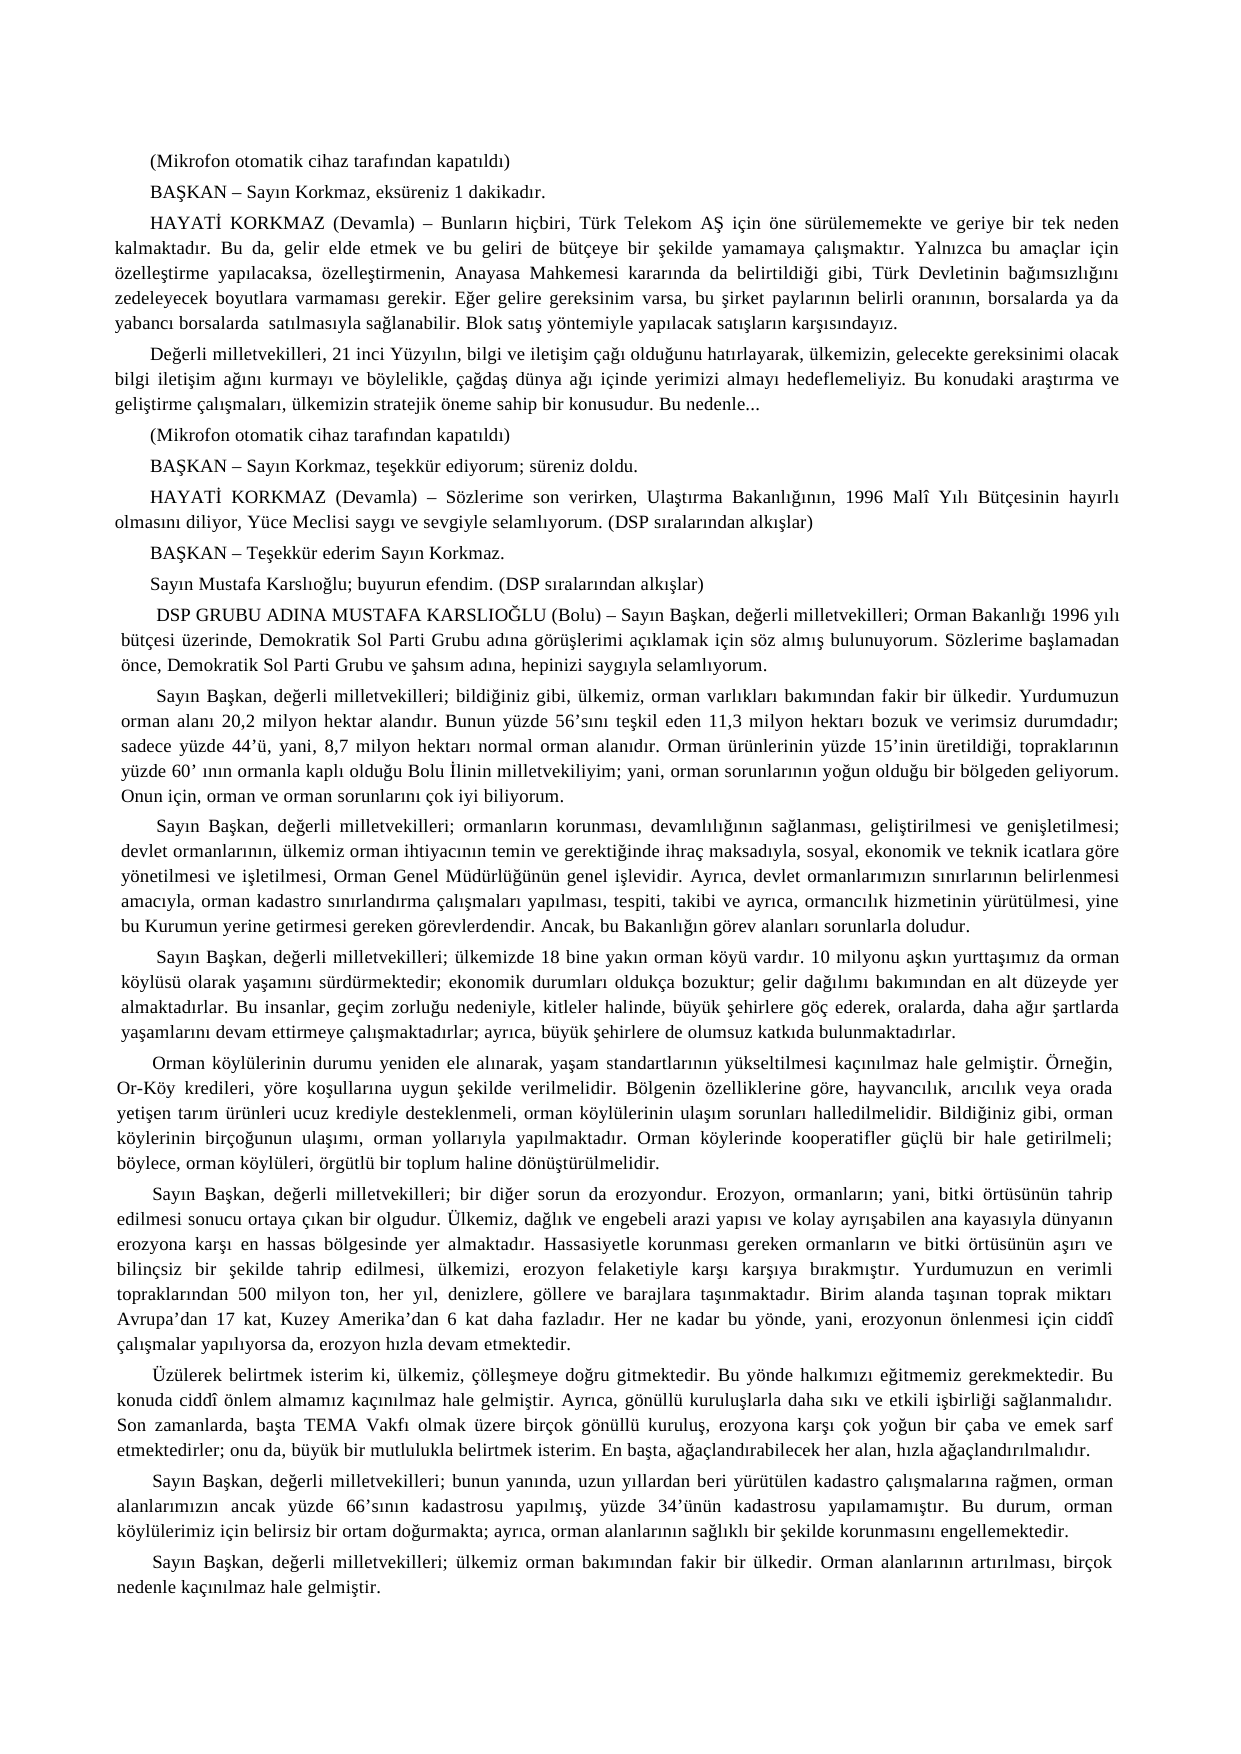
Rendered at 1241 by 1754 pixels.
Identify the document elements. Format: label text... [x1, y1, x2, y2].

text (Mikrofon otomatik cihaz tarafından kapatıldı) [114, 148, 1121, 173]
text Sayın Mustafa Karslıoğlu; buyurun efendim. (DSP sıralarından alkışlar) [114, 570, 1121, 595]
text Sayın Başkan, değerli milletvekilleri; bunun yanında, uzun yıllardan beri yürütülen kadastro çalışmalarına rağmen, orman alanlarımızın ancak yüzde 66’sının kadastrosu yapılmış, yüzde 34’ünün kadastrosu yapılamamıştır. Bu durum, orman köylülerimiz için belirsiz bir ortam doğurmakta; ayrıca, orman alanlarının sağlıklı bir şekilde korunmasını engellemektedir. [117, 1468, 1115, 1543]
text BAŞKAN – Sayın Korkmaz, teşekkür ediyorum; süreniz doldu. [114, 452, 1121, 477]
text Sayın Başkan, değerli milletvekilleri; ülkemizde 18 bine yakın orman köyü vardır. 10 milyonu aşkın yurttaşımız da orman köylüsü olarak yaşamını sürdürmektedir; ekonomik durumları oldukça bozuktur; gelir dağılımı bakımından en alt düzeyde yer almaktadırlar. Bu insanlar, geçim zorluğu nedeniyle, kitleler halinde, büyük şehirlere göç ederek, oralarda, daha ağır şartlarda yaşamlarını devam ettirmeye çalışmaktadırlar; ayrıca, büyük şehirlere de olumsuz katkıda bulunmaktadırlar. [121, 944, 1121, 1044]
text Sayın Başkan, değerli milletvekilleri; bir diğer sorun da erozyondur. Erozyon, ormanların; yani, bitki örtüsünün tahrip edilmesi sonucu ortaya çıkan bir olgudur. Ülkemiz, dağlık ve engebeli arazi yapısı ve kolay ayrışabilen ana kayasıyla dünyanın erozyona karşı en hassas bölgesinde yer almaktadır. Hassasiyetle korunması gereken ormanların ve bitki örtüsünün aşırı ve bilinçsiz bir şekilde tahrip edilmesi, ülkemizi, erozyon felaketiyle karşı karşıya bırakmıştır. Yurdumuzun en verimli topraklarından 500 milyon ton, her yıl, denizlere, göllere ve barajlara taşınmaktadır. Birim alanda taşınan toprak miktarı Avrupa’dan 17 kat, Kuzey Amerika’dan 6 kat daha fazladır. Her ne kadar bu yönde, yani, erozyonun önlenmesi için ciddî çalışmalar yapılıyorsa da, erozyon hızla devam etmektedir. [117, 1181, 1115, 1356]
text HAYATİ KORKMAZ (Devamla) – Bunların hiçbiri, Türk Telekom AŞ için öne sürülememekte ve geriye bir tek neden kalmaktadır. Bu da, gelir elde etmek ve bu geliri de bütçeye bir şekilde yamamaya çalışmaktır. Yalnızca bu amaçlar için özelleştirme yapılacaksa, özelleştirmenin, Anayasa Mahkemesi kararında da belirtildiği gibi, Türk Devletinin bağımsızlığını zedeleyecek boyutlara varmaması gerekir. Eğer gelire gereksinim varsa, bu şirket paylarının belirli oranının, borsalarda ya da yabancı borsalarda satılmasıyla sağlanabilir. Blok satış yöntemiyle yapılacak satışların karşısındayız. [114, 209, 1121, 334]
text BAŞKAN – Teşekkür ederim Sayın Korkmaz. [114, 539, 1121, 564]
text Sayın Başkan, değerli milletvekilleri; bildiğiniz gibi, ülkemiz, orman varlıkları bakımından fakir bir ülkedir. Yurdumuzun orman alanı 20,2 milyon hektar alandır. Bunun yüzde 56’sını teşkil eden 11,3 milyon hektarı bozuk ve verimsiz durumdadır; sadece yüzde 44’ü, yani, 8,7 milyon hektarı normal orman alanıdır. Orman ürünlerinin yüzde 15’inin üretildiği, topraklarının yüzde ının ormanla kaplı olduğu Bolu İlinin milletvekiliyim; yani, orman sorunlarının yoğun olduğu bir bölgeden geliyorum. Onun için, orman ve orman sorunlarını çok iyi biliyorum. [121, 682, 1121, 807]
text (Mikrofon otomatik cihaz tarafından kapatıldı) [114, 421, 1121, 446]
text Sayın Başkan, değerli milletvekilleri; ormanların korunması, devamlılığının sağlanması, geliştirilmesi ve genişletilmesi; devlet ormanlarının, ülkemiz orman ihtiyacının temin ve gerektiğinde ihraç maksadıyla, sosyal, ekonomik ve teknik icatlara göre yönetilmesi ve işletilmesi, Orman Genel Müdürlüğünün genel işlevidir. Ayrıca, devlet ormanlarımızın sınırlarının belirlenmesi amacıyla, orman kadastro sınırlandırma çalışmaları yapılması, tespiti, takibi ve ayrıca, ormancılık hizmetinin yürütülmesi, yine bu Kurumun yerine getirmesi gereken görevlerdendir. Ancak, bu Bakanlığın görev alanları sorunlarla doludur. [121, 813, 1121, 938]
text BAŞKAN – Sayın Korkmaz, eksüreniz 1 dakikadır. [114, 178, 1121, 203]
text Sayın Başkan, değerli milletvekilleri; ülkemiz orman bakımından fakir bir ülkedir. Orman alanlarının artırılması, birçok nedenle kaçınılmaz hale gelmiştir. [117, 1548, 1115, 1598]
text Orman köylülerinin durumu yeniden ele alınarak, yaşam standartlarının yükseltilmesi kaçınılmaz hale gelmiştir. Örneğin, Or-Köy kredileri, yöre koşullarına uygun şekilde verilmelidir. Bölgenin özelliklerine göre, hayvancılık, arıcılık veya orada yetişen tarım ürünleri ucuz krediyle desteklenmeli, orman köylülerinin ulaşım sorunları halledilmelidir. Bildiğiniz gibi, orman köylerinin birçoğunun ulaşımı, orman yollarıyla yapılmaktadır. Orman köylerinde kooperatifler güçlü bir hale getirilmeli; böylece, orman köylüleri, örgütlü bir toplum haline dönüştürülmelidir. [117, 1050, 1115, 1175]
text Değerli milletvekilleri, 21 inci Yüzyılın, bilgi ve iletişim çağı olduğunu hatırlayarak, ülkemizin, gelecekte gereksinimi olacak bilgi iletişim ağını kurmayı ve böylelikle, çağdaş dünya ağı içinde yerimizi almayı hedeflemeliyiz. Bu konudaki araştırma ve geliştirme çalışmaları, ülkemizin stratejik öneme sahip bir konusudur. Bu nedenle... [114, 340, 1121, 415]
text DSP GRUBU ADINA MUSTAFA KARSLIOĞLU (Bolu) – Sayın Başkan, değerli milletvekilleri; Orman Bakanlığı 1996 yılı bütçesi üzerinde, Demokratik Sol Parti Grubu adına görüşlerimi açıklamak için söz almış bulunuyorum. Sözlerime başlamadan önce, Demokratik Sol Parti Grubu ve şahsım adına, hepinizi saygıyla selamlıyorum. [121, 601, 1121, 676]
text HAYATİ KORKMAZ (Devamla) – Sözlerime son verirken, Ulaştırma Bakanlığının, 1996 Malî Yılı Bütçesinin hayırlı olmasını diliyor, Yüce Meclisi saygı ve sevgiyle selamlıyorum. (DSP sıralarından alkışlar) [114, 483, 1121, 533]
text Üzülerek belirtmek isterim ki, ülkemiz, çölleşmeye doğru gitmektedir. Bu yönde halkımızı eğitmemiz gerekmektedir. Bu konuda ciddî önlem almamız kaçınılmaz hale gelmiştir. Ayrıca, gönüllü kuruluşlarla daha sıkı ve etkili işbirliği sağlanmalıdır. Son zamanlarda, başta TEMA Vakfı olmak üzere birçok gönüllü kuruluş, erozyona karşı çok yoğun bir çaba ve emek sarf etmektedirler; onu da, büyük bir mutlulukla belirtmek isterim. En başta, ağaçlandırabilecek her alan, hızla ağaçlandırılmalıdır. [117, 1362, 1115, 1462]
